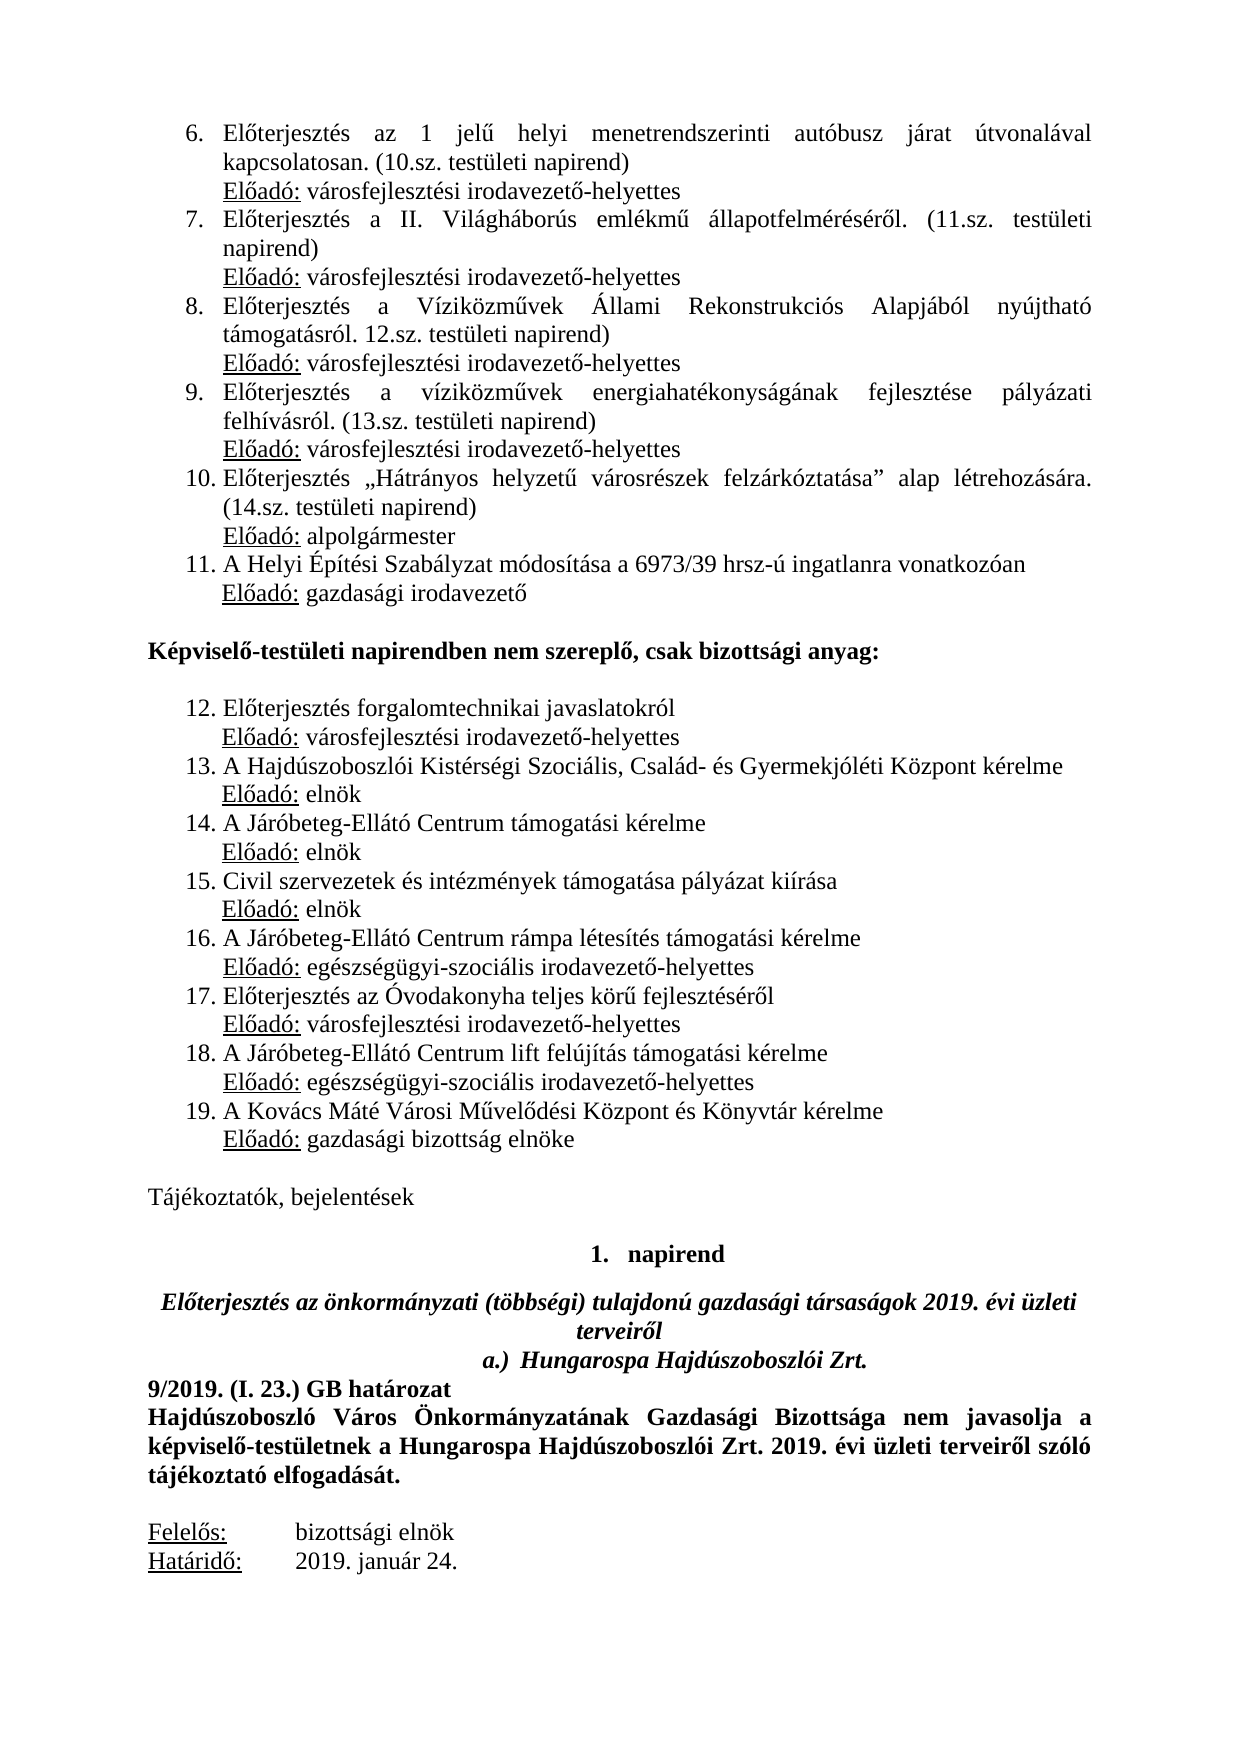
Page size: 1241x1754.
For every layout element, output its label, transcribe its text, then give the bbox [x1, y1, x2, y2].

text Határidő: 2019. január 24. [148, 1546, 1093, 1575]
text Előterjesztés az önkormányzati (többségi) tulajdonú gazdasági társaságok 2019. évi üzleti terveiről [148, 1287, 1093, 1345]
list A Járóbeteg-Ellátó Centrum lift felújítás támogatási kérelme [185, 1038, 1093, 1067]
text Képviselő-testületi napirendben nem szereplő, csak bizottsági anyag: [148, 636, 1093, 664]
list Előadó: alpolgármester [223, 521, 1093, 549]
list A Helyi Építési Szabályzat módosítása a 6973/39 hrsz-ú ingatlanra vonatkozóan [185, 549, 1093, 578]
list Előadó: városfejlesztési irodavezető-helyettes [223, 348, 1093, 377]
list Előterjesztés a Víziközművek Állami Rekonstrukciós Alapjából nyújtható támogatásról. 12.sz. testületi napirend) [185, 291, 1093, 348]
text Tájékoztatók, bejelentések [148, 1182, 1093, 1211]
list Előterjesztés az Óvodakonyha teljes körű fejlesztéséről [185, 981, 1093, 1009]
list Előterjesztés az 1 jelű helyi menetrendszerinti autóbusz járat útvonalával kapcsolatosan. (10.sz. testületi napirend) [185, 118, 1093, 176]
text Előadó: elnök [221, 837, 1093, 866]
list napirend [223, 1239, 1093, 1268]
text Felelős: bizottsági elnök [148, 1517, 1093, 1546]
list Előadó: városfejlesztési irodavezető-helyettes [221, 722, 1093, 751]
list Előadó: városfejlesztési irodavezető-helyettes [223, 434, 1093, 463]
list Előadó: gazdasági bizottság elnöke [223, 1124, 1093, 1153]
text Hajdúszoboszló Város Önkormányzatának Gazdasági Bizottsága nem javasolja a képviselő-testületnek a Hungarospa Hajdúszoboszlói Zrt. 2019. évi üzleti terveiről szóló tájékoztató elfogadását. [148, 1402, 1093, 1489]
list A Kovács Máté Városi Művelődési Központ és Könyvtár kérelme [185, 1096, 1093, 1124]
text 9/2019. (I. 23.) GB határozat [148, 1374, 1093, 1402]
text Előadó: elnök [221, 894, 1093, 923]
list Előterjesztés forgalomtechnikai javaslatokról [185, 693, 1093, 722]
list Előadó: városfejlesztési irodavezető-helyettes [223, 262, 1093, 291]
list Hungarospa Hajdúszoboszlói Zrt. [260, 1345, 1093, 1374]
list A Hajdúszoboszlói Kistérségi Szociális, Család- és Gyermekjóléti Központ kérelme [185, 751, 1093, 779]
list Előadó: egészségügyi-szociális irodavezető-helyettes [223, 1067, 1093, 1096]
list Előterjesztés a II. Világháborús emlékmű állapotfelméréséről. (11.sz. testületi napirend) [185, 204, 1093, 262]
list A Járóbeteg-Ellátó Centrum támogatási kérelme [185, 808, 1093, 837]
list Előadó: egészségügyi-szociális irodavezető-helyettes [223, 952, 1093, 981]
text Előadó: elnök [221, 779, 1093, 808]
list A Járóbeteg-Ellátó Centrum rámpa létesítés támogatási kérelme [185, 923, 1093, 952]
list Előterjesztés a víziközművek energiahatékonyságának fejlesztése pályázati felhívásról. (13.sz. testületi napirend) [185, 377, 1093, 434]
list Előadó: városfejlesztési irodavezető-helyettes [223, 1009, 1093, 1038]
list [223, 176, 1093, 204]
text Előadó: gazdasági irodavezető [221, 578, 1093, 607]
list Civil szervezetek és intézmények támogatása pályázat kiírása [185, 866, 1093, 894]
list Előterjesztés „Hátrányos helyzetű városrészek felzárkóztatása” alap létrehozására. (14.sz. testületi napirend) [185, 463, 1093, 521]
